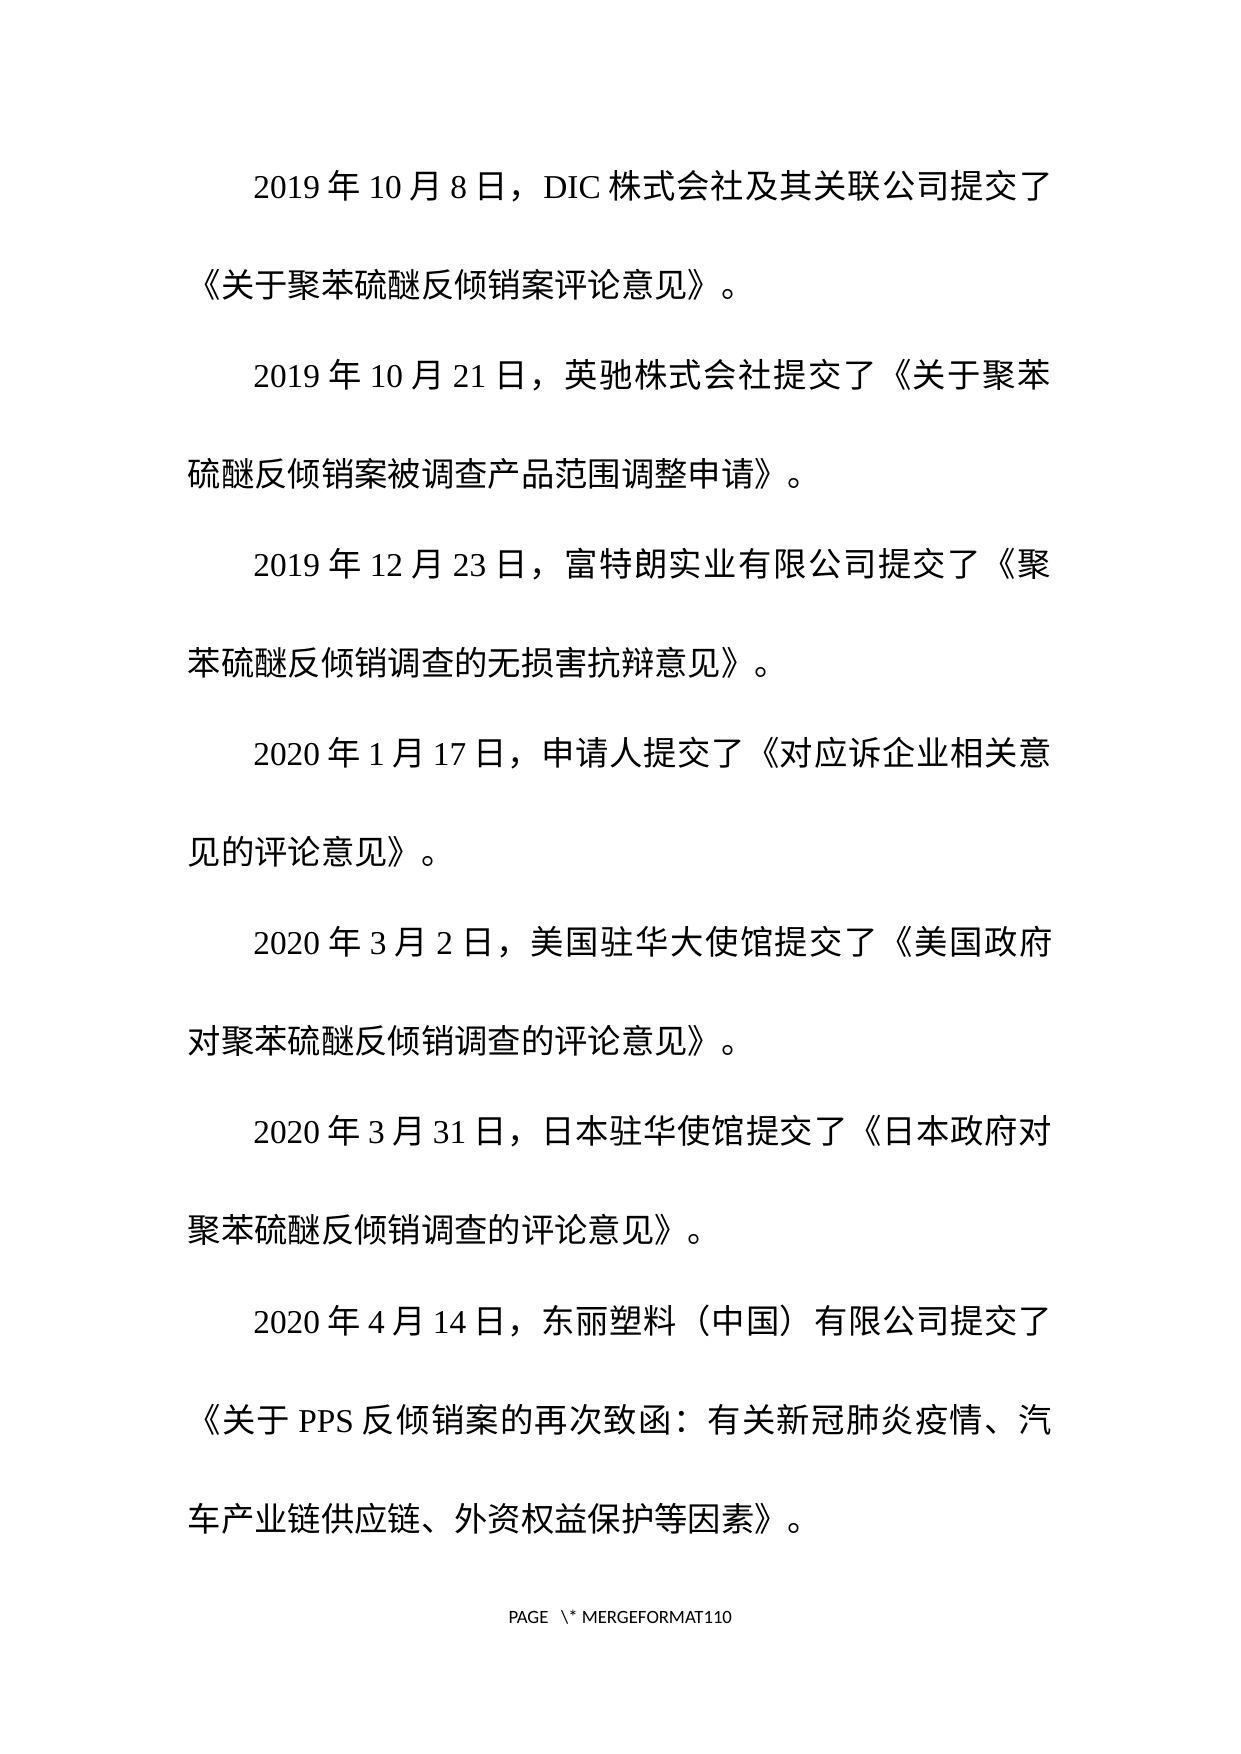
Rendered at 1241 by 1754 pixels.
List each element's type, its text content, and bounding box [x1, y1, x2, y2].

text 2020年3月2日，美国驻华大使馆提交了《美国政府对聚苯硫醚反倾销调查的评论意见》。 [187, 907, 1053, 1072]
text 2020年1月17日，申请人提交了《对应诉企业相关意见的评论意见》。 [187, 718, 1053, 883]
text 2019年10月8日，DIC株式会社及其关联公司提交了《关于聚苯硫醚反倾销案评论意见》。 [187, 151, 1053, 316]
text 2019年12月23日，富特朗实业有限公司提交了《聚苯硫醚反倾销调查的无损害抗辩意见》。 [187, 529, 1053, 694]
text 2020年3月31日，日本驻华使馆提交了《日本政府对聚苯硫醚反倾销调查的评论意见》。 [187, 1096, 1053, 1261]
text 2019年10月21日，英驰株式会社提交了《关于聚苯硫醚反倾销案被调查产品范围调整申请》。 [187, 340, 1053, 505]
text 2020年4月14日，东丽塑料（中国）有限公司提交了《关于PPS反倾销案的再次致函：有关新冠肺炎疫情、汽车产业链供应链、外资权益保护等因素》。 [187, 1286, 1053, 1550]
